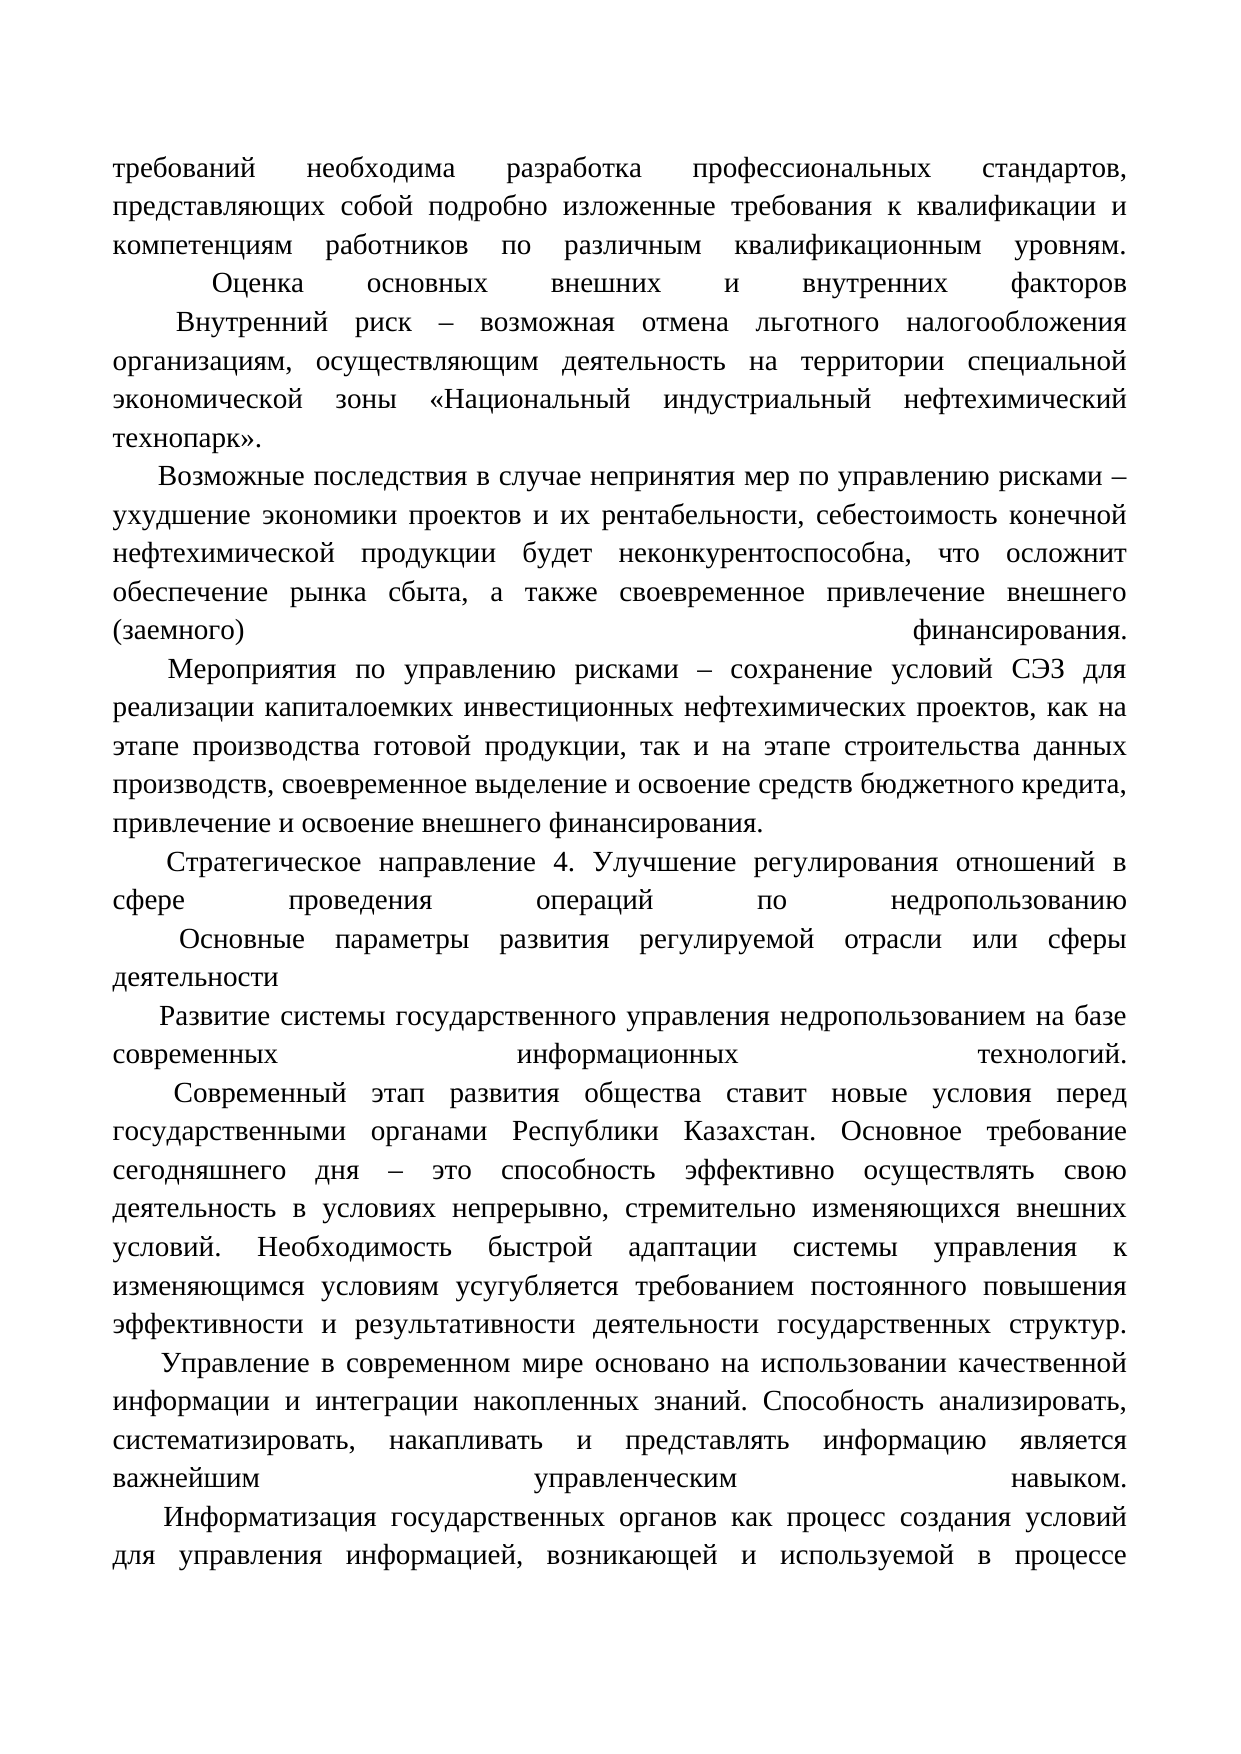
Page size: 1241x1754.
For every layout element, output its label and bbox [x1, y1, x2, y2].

text [112, 150, 1128, 839]
text [112, 844, 1128, 1571]
